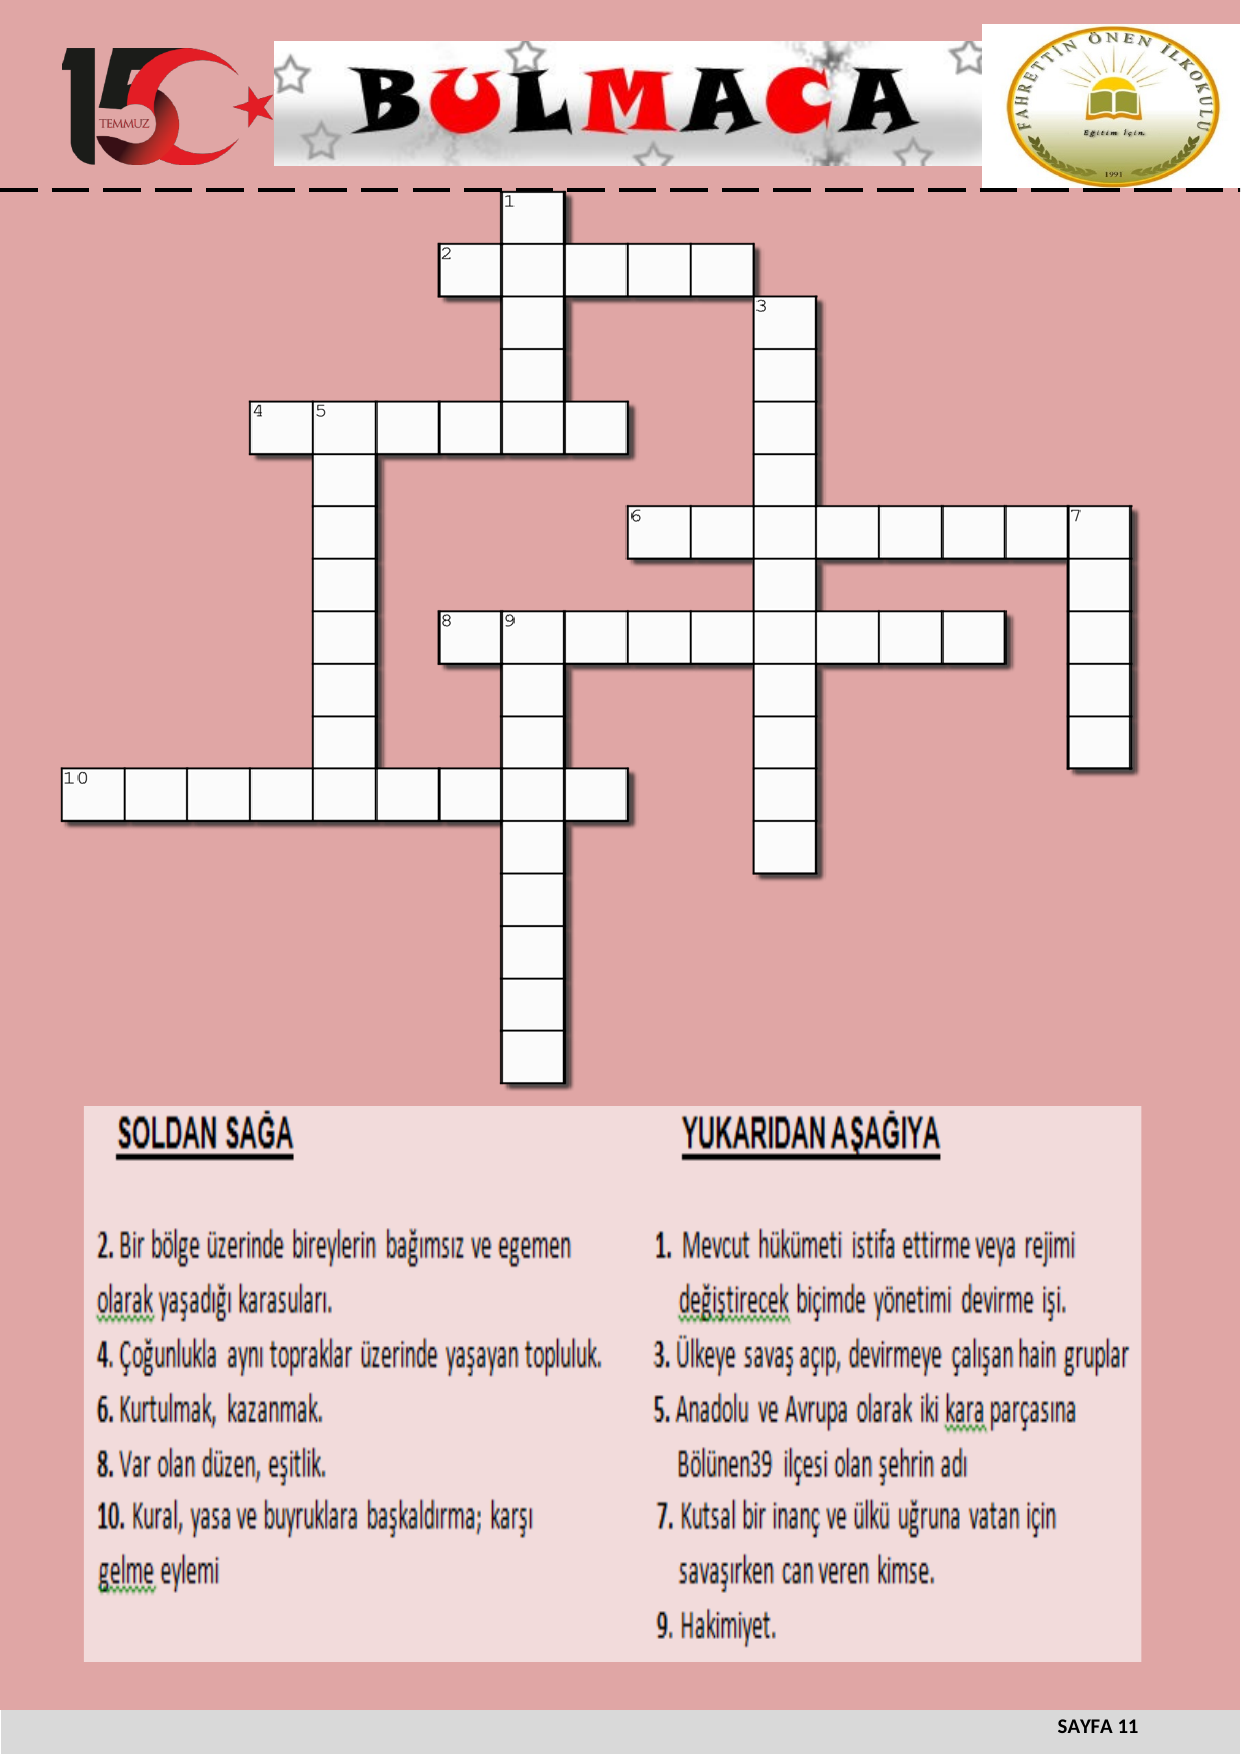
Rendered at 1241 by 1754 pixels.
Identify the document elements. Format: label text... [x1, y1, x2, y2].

picture [60, 190, 1143, 1092]
picture [62, 48, 273, 165]
picture [274, 24, 1241, 188]
text SAYFA 11 [0, 1714, 1138, 1739]
picture [83, 1106, 1142, 1662]
